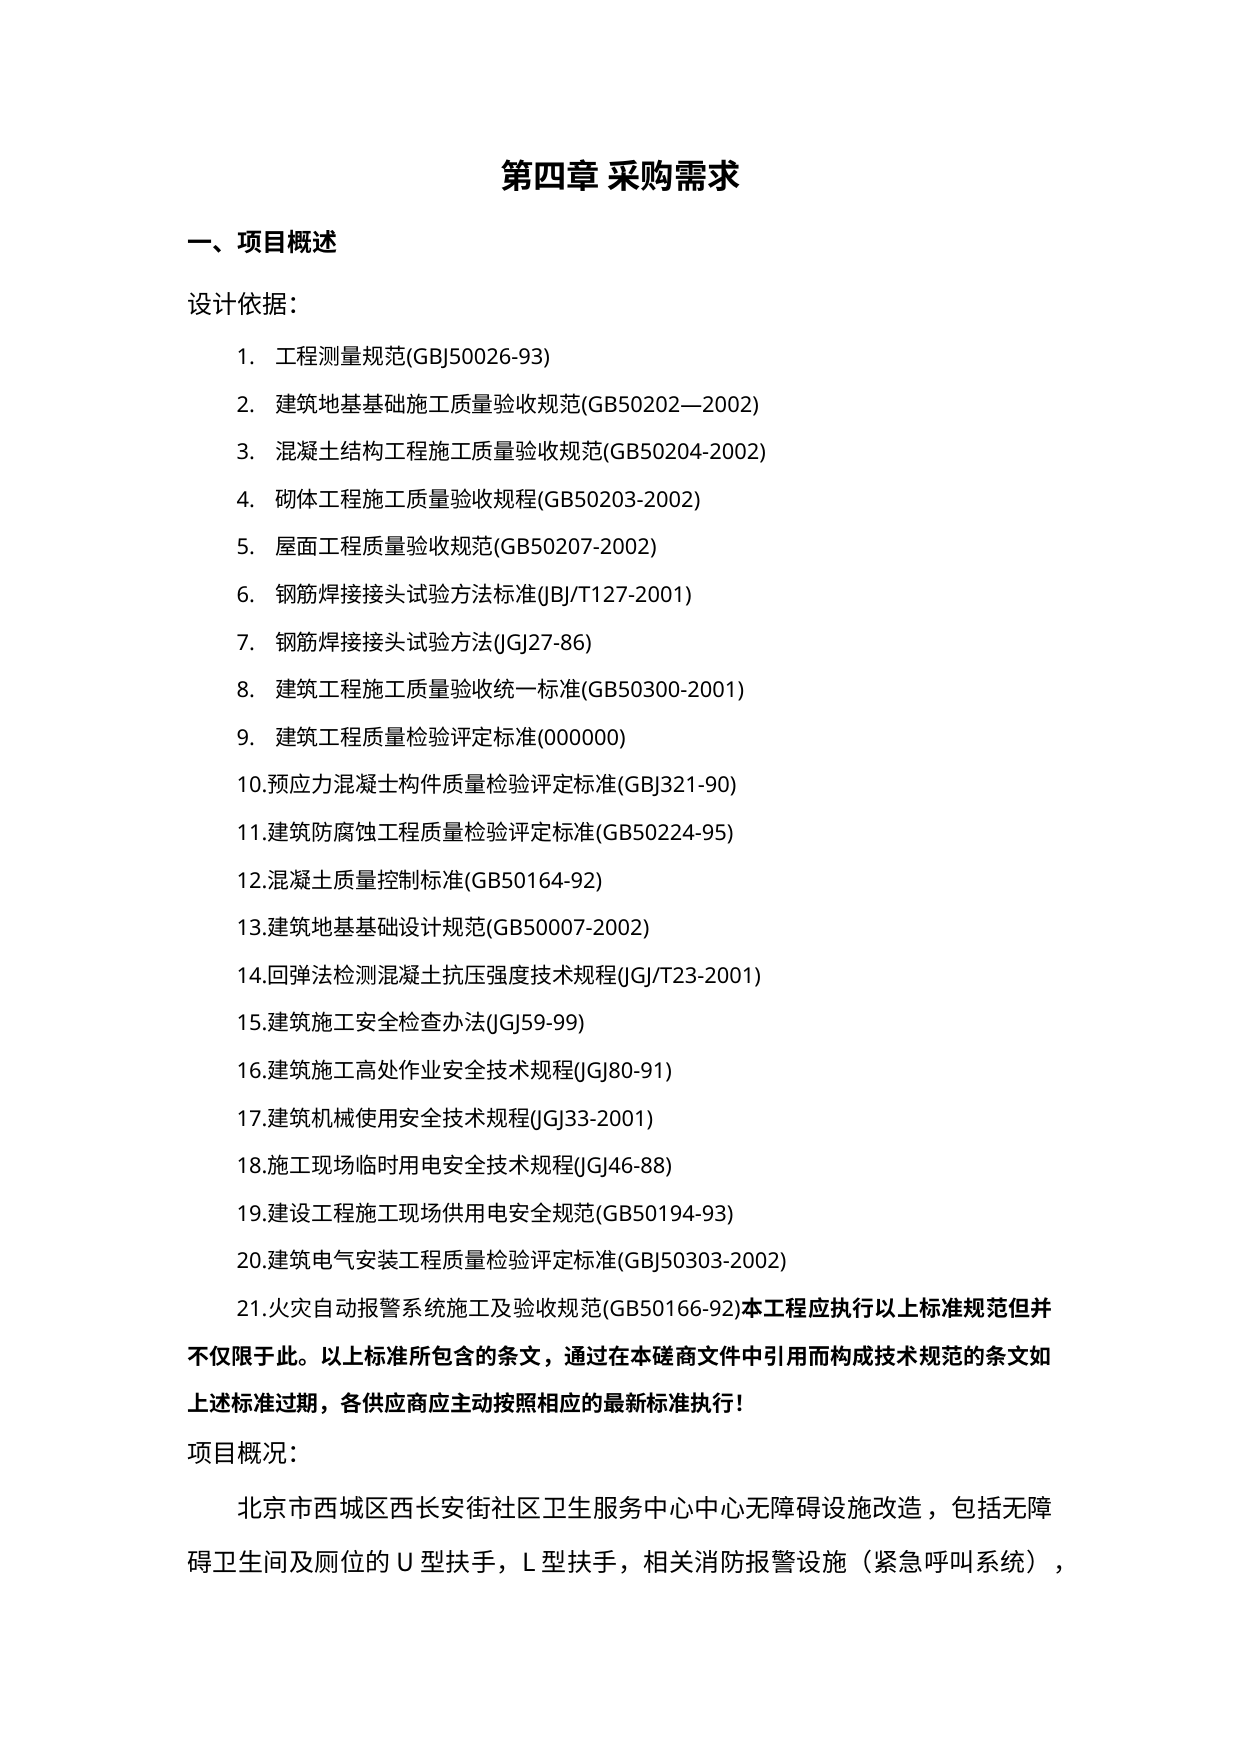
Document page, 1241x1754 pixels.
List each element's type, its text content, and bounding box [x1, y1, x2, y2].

text 9. 建筑工程质量检验评定标准(000000) [187, 720, 1053, 752]
text 2. 建筑地基基础施工质量验收规范(GB50202—2002) [187, 387, 1053, 418]
text 12.混凝土质量控制标准(GB50164-92) [187, 863, 1053, 894]
text 设计依据： [187, 284, 1053, 321]
text 19.建设工程施工现场供用电安全规范(GB50194-93) [187, 1196, 1053, 1228]
text 14.回弹法检测混凝土抗压强度技术规程(JGJ/T23-2001) [187, 958, 1053, 989]
text 项目概况： [187, 1434, 1053, 1470]
subtitle 一、项目概述 [187, 222, 1053, 258]
text 17.建筑机械使用安全技术规程(JGJ33-2001) [187, 1101, 1053, 1132]
text 1. 工程测量规范(GBJ50026-93) [187, 339, 1053, 371]
text 13.建筑地基基础设计规范(GB50007-2002) [187, 910, 1053, 942]
subtitle 第四章 采购需求 [187, 150, 1053, 198]
text 6. 钢筋焊接接头试验方法标准(JBJ/T127-2001) [187, 577, 1053, 609]
text 15.建筑施工安全检查办法(JGJ59-99) [187, 1005, 1053, 1037]
text 10.预应力混凝士构件质量检验评定标准(GBJ321-90) [187, 767, 1053, 799]
text 5. 屋面工程质量验收规范(GB50207-2002) [187, 529, 1053, 561]
text 4. 砌体工程施工质量验收规程(GB50203-2002) [187, 482, 1053, 513]
text 21.火灾自动报警系统施工及验收规范(GB50166-92)本工程应执行以上标准规范但并不仅限于此。以上标准所包含的条文，通过在本磋商文件中引用而构成技术规范的条文如上述标准过期，各供应商应主动按照相应的最新标准执行！ [187, 1291, 1053, 1418]
text 18.施工现场临时用电安全技术规程(JGJ46-88) [187, 1148, 1053, 1180]
text 20.建筑电气安装工程质量检验评定标准(GBJ50303-2002) [187, 1243, 1053, 1275]
text 16.建筑施工高处作业安全技术规程(JGJ80-91) [187, 1053, 1053, 1085]
text 7. 钢筋焊接接头试验方法(JGJ27-86) [187, 624, 1053, 656]
text 8. 建筑工程施工质量验收统一标准(GB50300-2001) [187, 672, 1053, 704]
text 3. 混凝土结构工程施工质量验收规范(GB50204-2002) [187, 434, 1053, 466]
text 11.建筑防腐蚀工程质量检验评定标准(GB50224-95) [187, 815, 1053, 847]
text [187, 1488, 1053, 1579]
